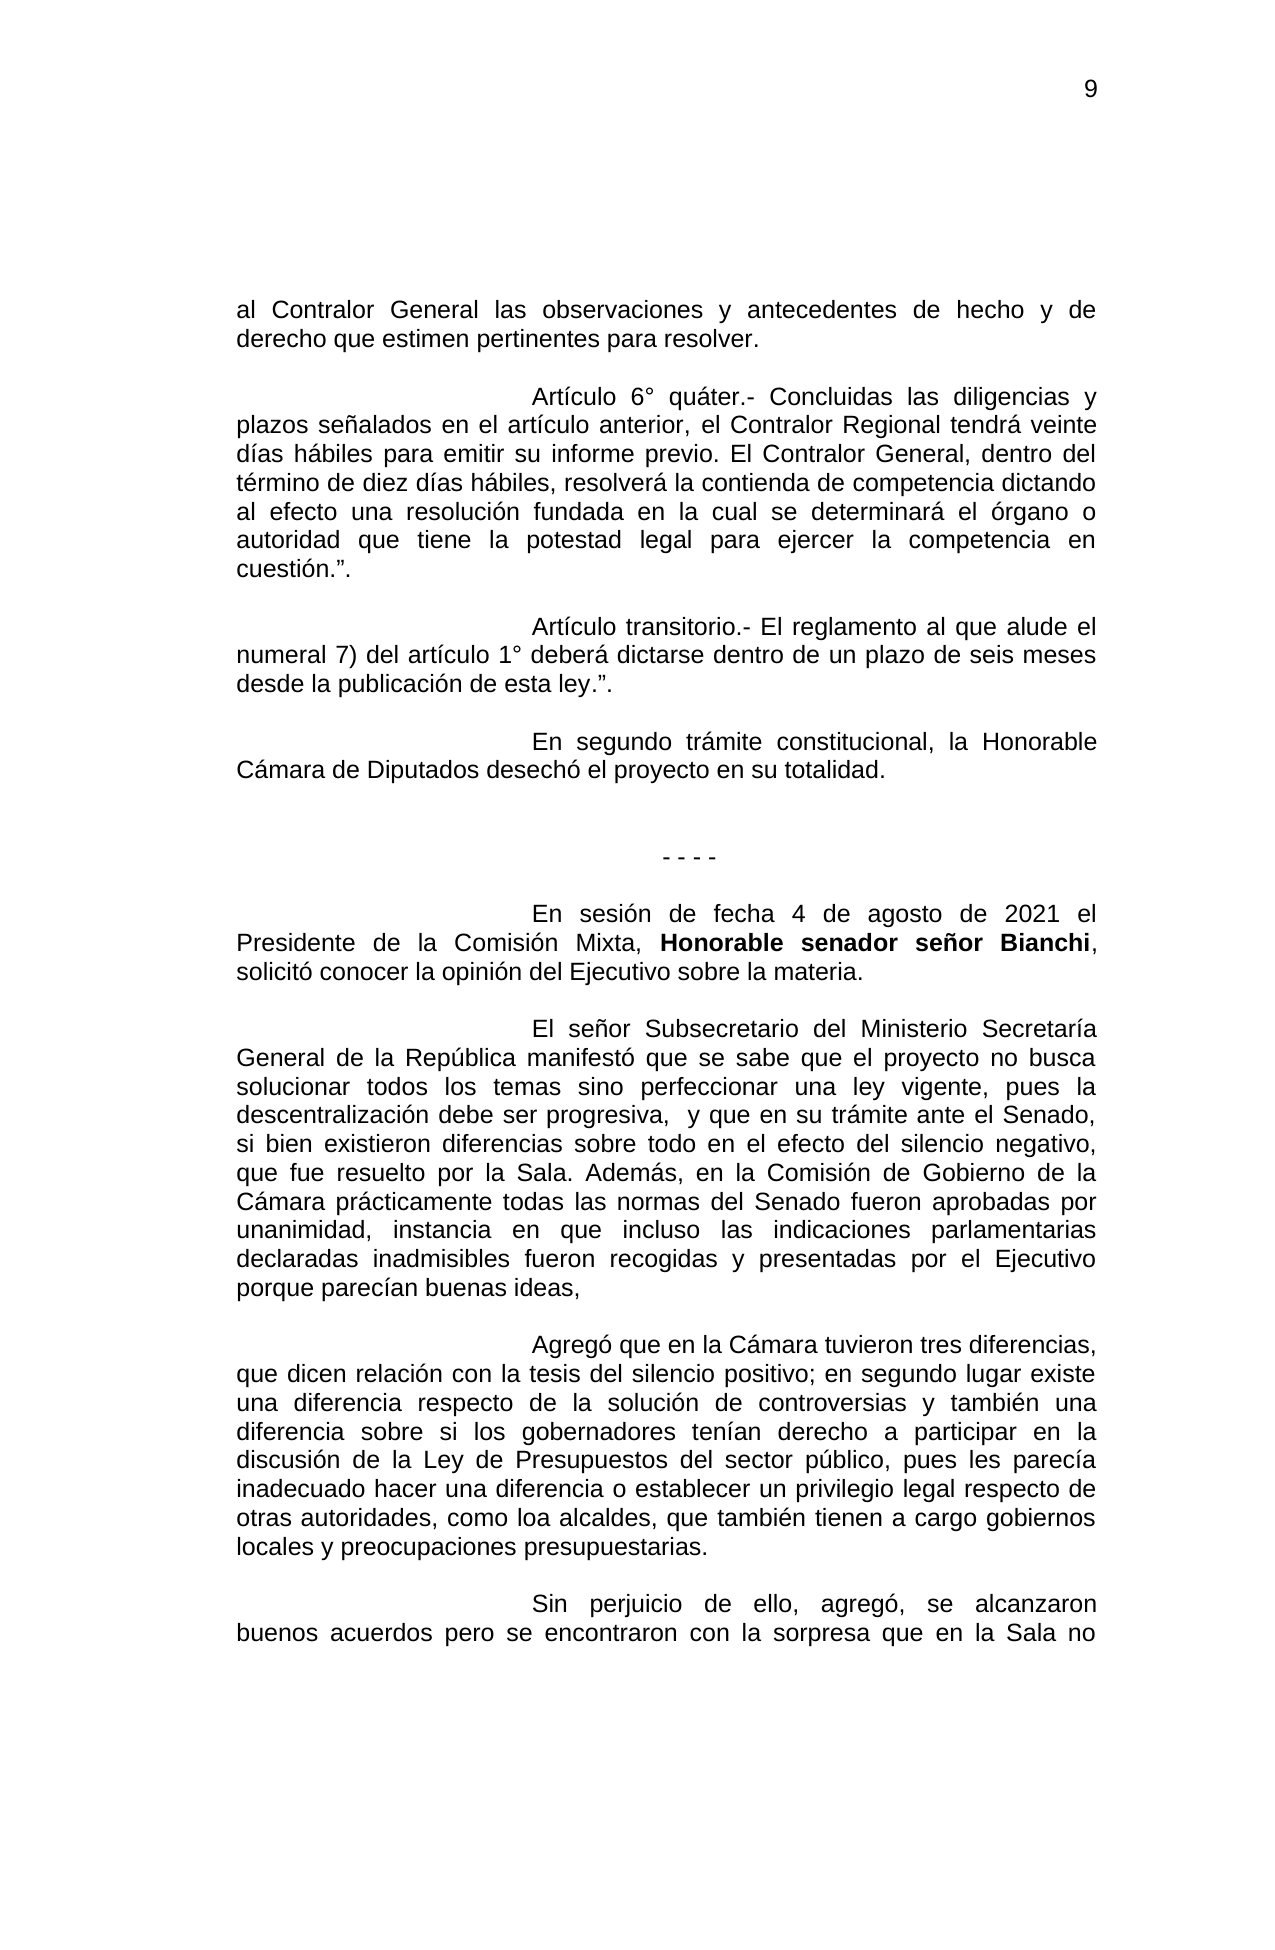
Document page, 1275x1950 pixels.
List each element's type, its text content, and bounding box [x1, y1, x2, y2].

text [236, 295, 1098, 353]
text En segundo trámite constitucional, la Honorable Cámara de Diputados desechó el proyecto en su totalidad. [236, 727, 1098, 784]
text Agregó que en la Cámara tuvieron tres diferencias, que dicen relación con la tesis del silencio positivo; en segundo lugar existe una diferencia respecto de la solución de controversias y también una diferencia sobre si los gobernadores tenían derecho a participar en la discusión de la Ley de Presupuestos del sector público, pues les parecía inadecuado hacer una diferencia o establecer un privilegio legal respecto de otras autoridades, como loa alcaldes, que también tienen a cargo gobiernos locales y preocupaciones presupuestarias. [236, 1330, 1098, 1560]
text Artículo 6° quáter.- Concluidas las diligencias y plazos señalados en el artículo anterior, el Contralor Regional tendrá veinte días hábiles para emitir su informe previo. El Contralor General, dentro del término de diez días hábiles, resolverá la contienda de competencia dictando al efecto una resolución fundada en la cual se determinará el órgano o autoridad que tiene la potestad legal para ejercer la competencia en cuestión.”. [236, 382, 1098, 583]
text En sesión de fecha 4 de agosto de 2021 el Presidente de la Comisión Mixta, Honorable senador señor Bianchi, solicitó conocer la opinión del Ejecutivo sobre la materia. [236, 899, 1098, 985]
text - - - - [274, 842, 1098, 870]
text El señor Subsecretario del Ministerio Secretaría General de la República manifestó que se sabe que el proyecto no busca solucionar todos los temas sino perfeccionar una ley vigente, pues la descentralización debe ser progresiva, y que en su trámite ante el Senado, si bien existieron diferencias sobre todo en el efecto del silencio negativo, que fue resuelto por la Sala. Además, en la Comisión de Gobierno de la Cámara prácticamente todas las normas del Senado fueron aprobadas por unanimidad, instancia en que incluso las indicaciones parlamentarias declaradas inadmisibles fueron recogidas y presentadas por el Ejecutivo porque parecían buenas ideas, [236, 1014, 1098, 1302]
text Artículo transitorio.- El reglamento al que alude el numeral 7) del artículo 1° deberá dictarse dentro de un plazo de seis meses desde la publicación de esta ley.”. [236, 612, 1098, 698]
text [236, 1589, 1098, 1647]
